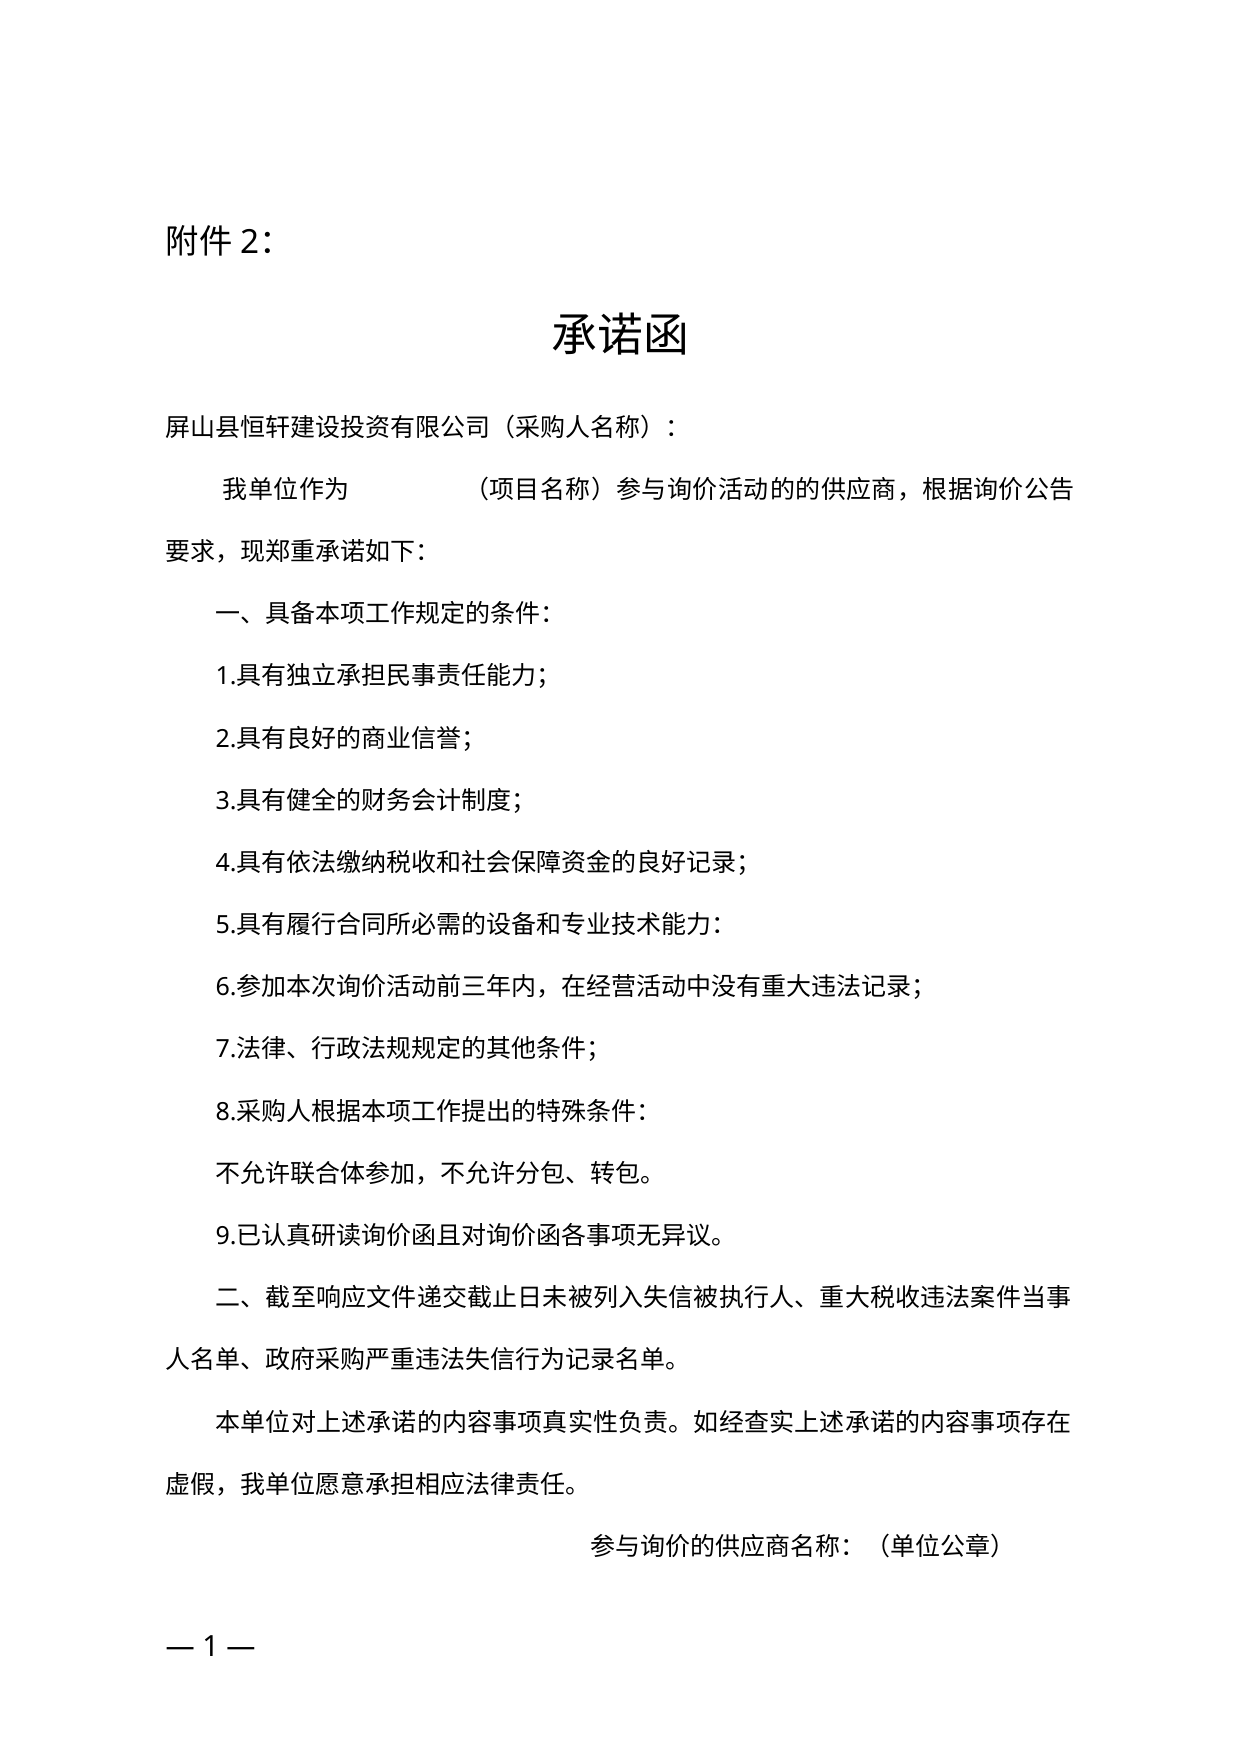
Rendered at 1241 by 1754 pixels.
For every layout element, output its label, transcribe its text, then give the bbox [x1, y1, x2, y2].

text 一、具备本项工作规定的条件： [165, 581, 1075, 643]
text 屏山县恒轩建设投资有限公司（采购人名称）： [165, 394, 1075, 456]
text 5.具有履行合同所必需的设备和专业技术能力： [165, 892, 1075, 954]
text 二、截至响应文件递交截止日未被列入失信被执行人、重大税收违法案件当事人名单、政府采购严重违法失信行为记录名单。 [165, 1265, 1075, 1389]
text 1.具有独立承担民事责任能力； [165, 643, 1075, 705]
text 4.具有依法缴纳税收和社会保障资金的良好记录； [165, 829, 1075, 892]
text 承诺函 [165, 270, 1075, 394]
text 6.参加本次询价活动前三年内，在经营活动中没有重大违法记录； [165, 954, 1075, 1016]
text 不允许联合体参加，不允许分包、转包。 [165, 1140, 1075, 1203]
text 8.采购人根据本项工作提出的特殊条件： [165, 1078, 1075, 1140]
text 2.具有良好的商业信誉； [165, 705, 1075, 767]
text 9.已认真研读询价函且对询价函各事项无异议。 [165, 1203, 1075, 1265]
text 3.具有健全的财务会计制度； [165, 767, 1075, 829]
text 本单位对上述承诺的内容事项真实性负责。如经查实上述承诺的内容事项存在虚假，我单位愿意承担相应法律责任。 [165, 1389, 1075, 1513]
text 7.法律、行政法规规定的其他条件； [165, 1016, 1075, 1078]
text 参与询价的供应商名称：（单位公章） [165, 1513, 1075, 1576]
text 附件2： [165, 208, 1075, 270]
text 我单位作为 （项目名称）参与询价活动的的供应商，根据询价公告要求，现郑重承诺如下： [165, 456, 1075, 581]
